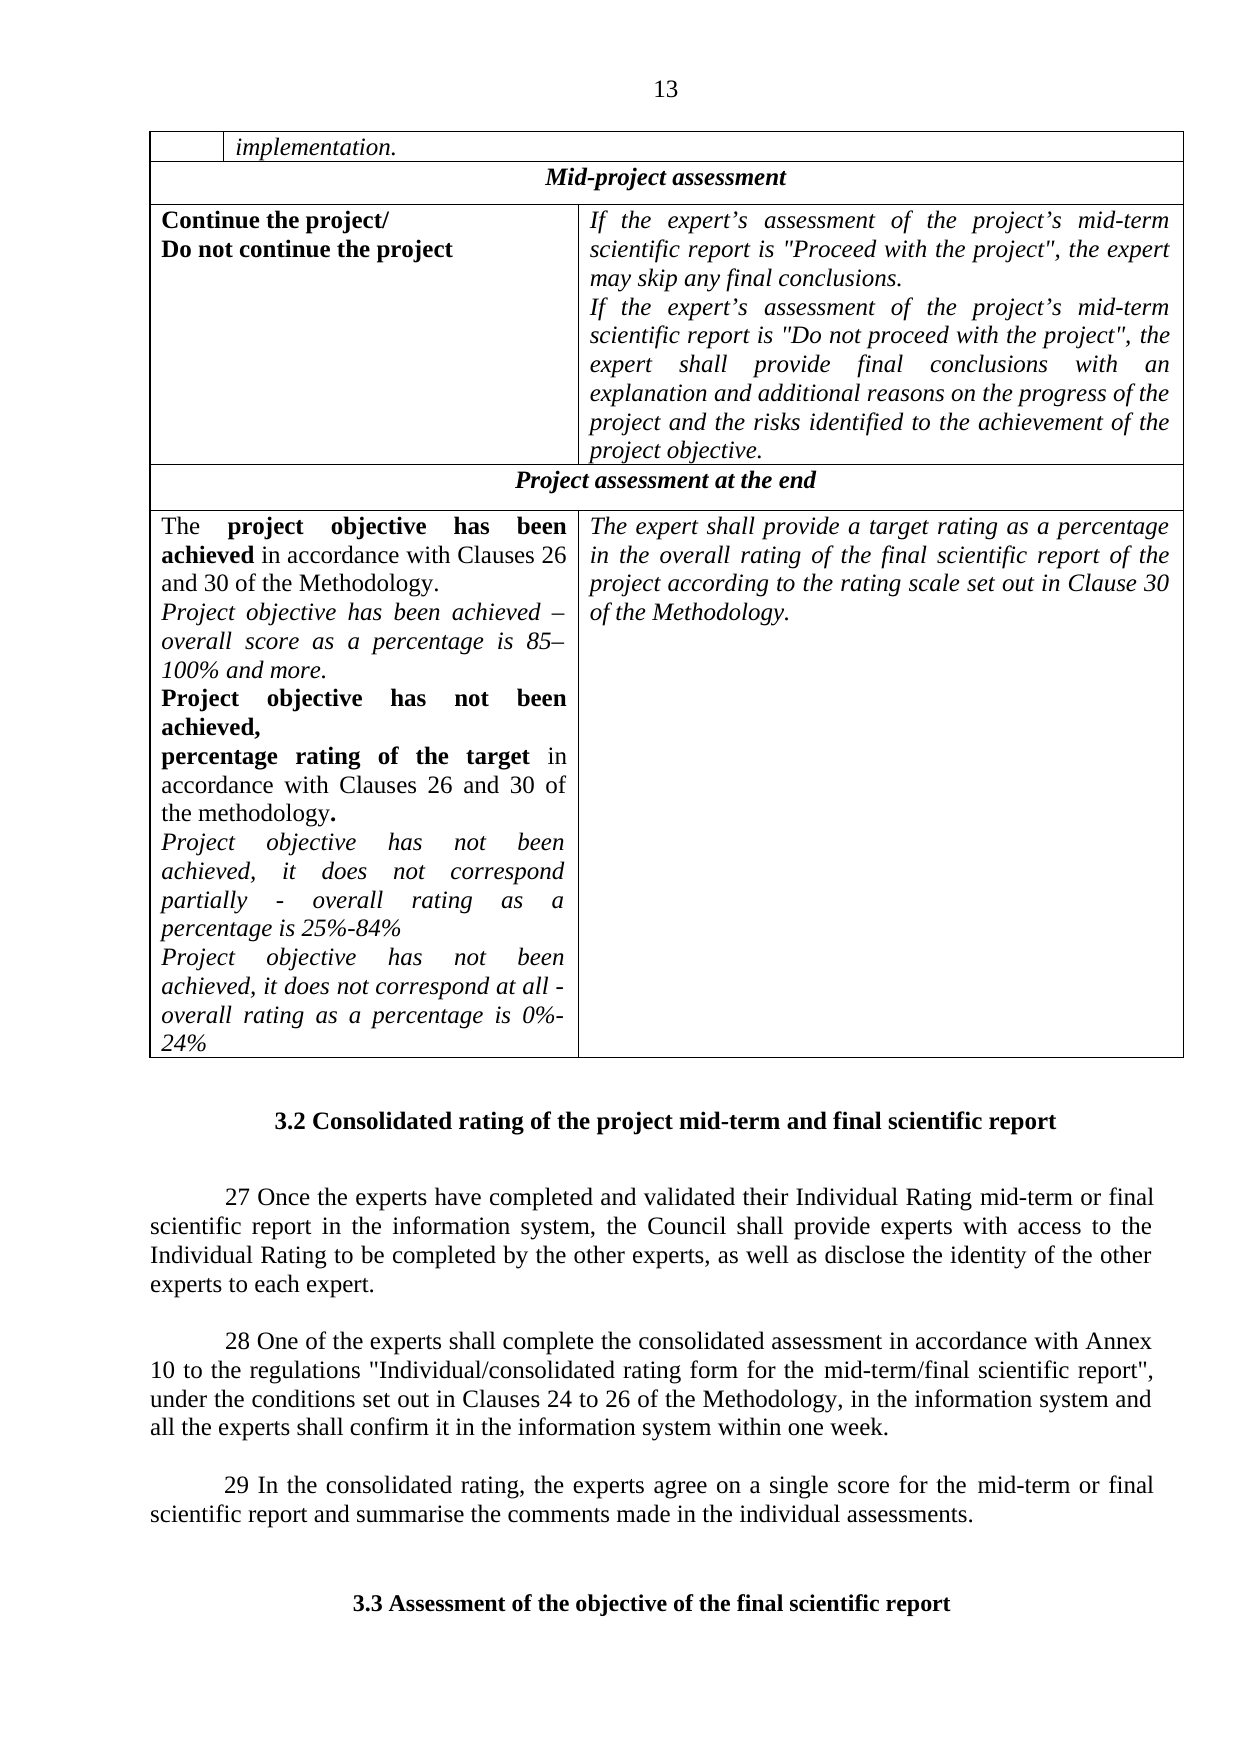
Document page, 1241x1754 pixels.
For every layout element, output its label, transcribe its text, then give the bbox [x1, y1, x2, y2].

text 3.2 Consolidated rating of the project mid-term and final scientific report [150, 1106, 1181, 1135]
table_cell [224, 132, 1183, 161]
text 27 Once the experts have completed and validated their Individual Rating final scientific report in the information system, the Council shall provide experts with access to the Individual Rating to be completed by the other experts, as well as disclose the identity of the other experts to each expert. [150, 1182, 1154, 1297]
table_cell The expert shall provide a target rating as a percentage in the overall rating of the final scientific report of the project according to the rating scale set out in Clause 30 of the Methodology. [579, 511, 1183, 1057]
table_cell If the expert’s assessment of the project’s mid-term scientific report is "Proceed with the project", the expert may skip any final conclusions. If the expert’s assessment of the project’s mid-term scientific report is "Do not proceed with the project", the expert shall provide final conclusions with an explanation and additional reasons on the progress of the project and the risks identified to the achievement of the project objective. [579, 205, 1183, 464]
table_cell Project assessment at the end [151, 465, 1183, 510]
table_cell Mid-project assessment [151, 162, 1183, 204]
text 28 One of the experts shall complete the consolidated assessment in accordance with Annex 10 to the regulations "Individual/consolidated rating form for the scientific report", under the conditions set out in Clauses 24 to 26 of the Methodology, in the information system and all the experts shall confirm it in the information system within one week. [150, 1326, 1154, 1441]
table_cell The project objective has been achieved in accordance with Clauses 26 and 30 of the Methodology. Project objective has been achieved – overall score as a percentage is 85–100% and more. Project objective has not been achieved, percentage rating of the target in accordance with Clauses 26 and 30 of the methodology. Project objective has not been achieved, it does not correspond partially - overall rating as a percentage is 25%-84% Project objective has not been achieved, it does not correspond at all - overall rating as a percentage is 0%-24% [151, 511, 578, 1057]
text 3.3 Assessment of the objective of the final scientific report [150, 1589, 1154, 1617]
table_cell Continue the project/ Do not continue the project [151, 205, 578, 464]
text 29 In the consolidated rating, the experts agree on a single score for the final scientific report and summarise the comments made in the individual assessments. [150, 1470, 1154, 1527]
